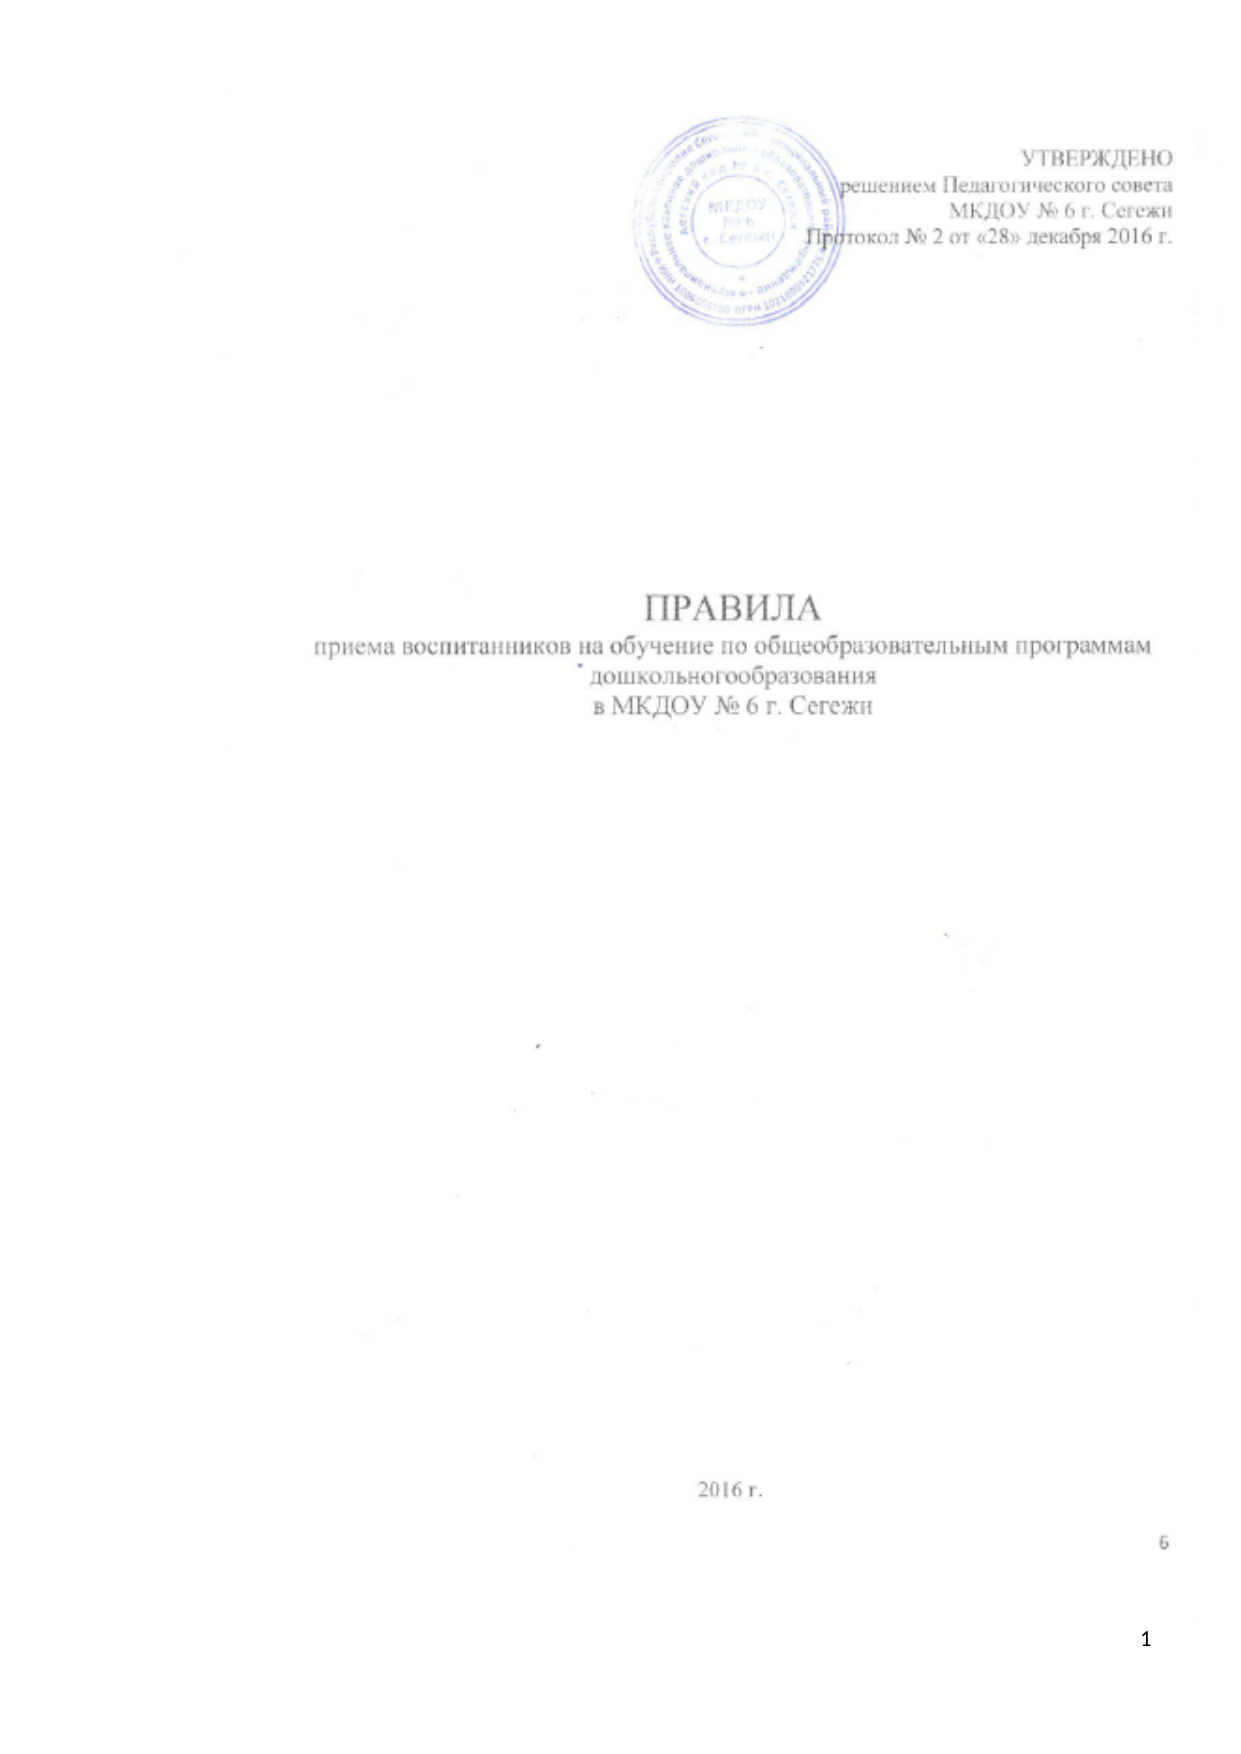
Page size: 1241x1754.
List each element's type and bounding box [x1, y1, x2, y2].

picture [177, 88, 1241, 1625]
